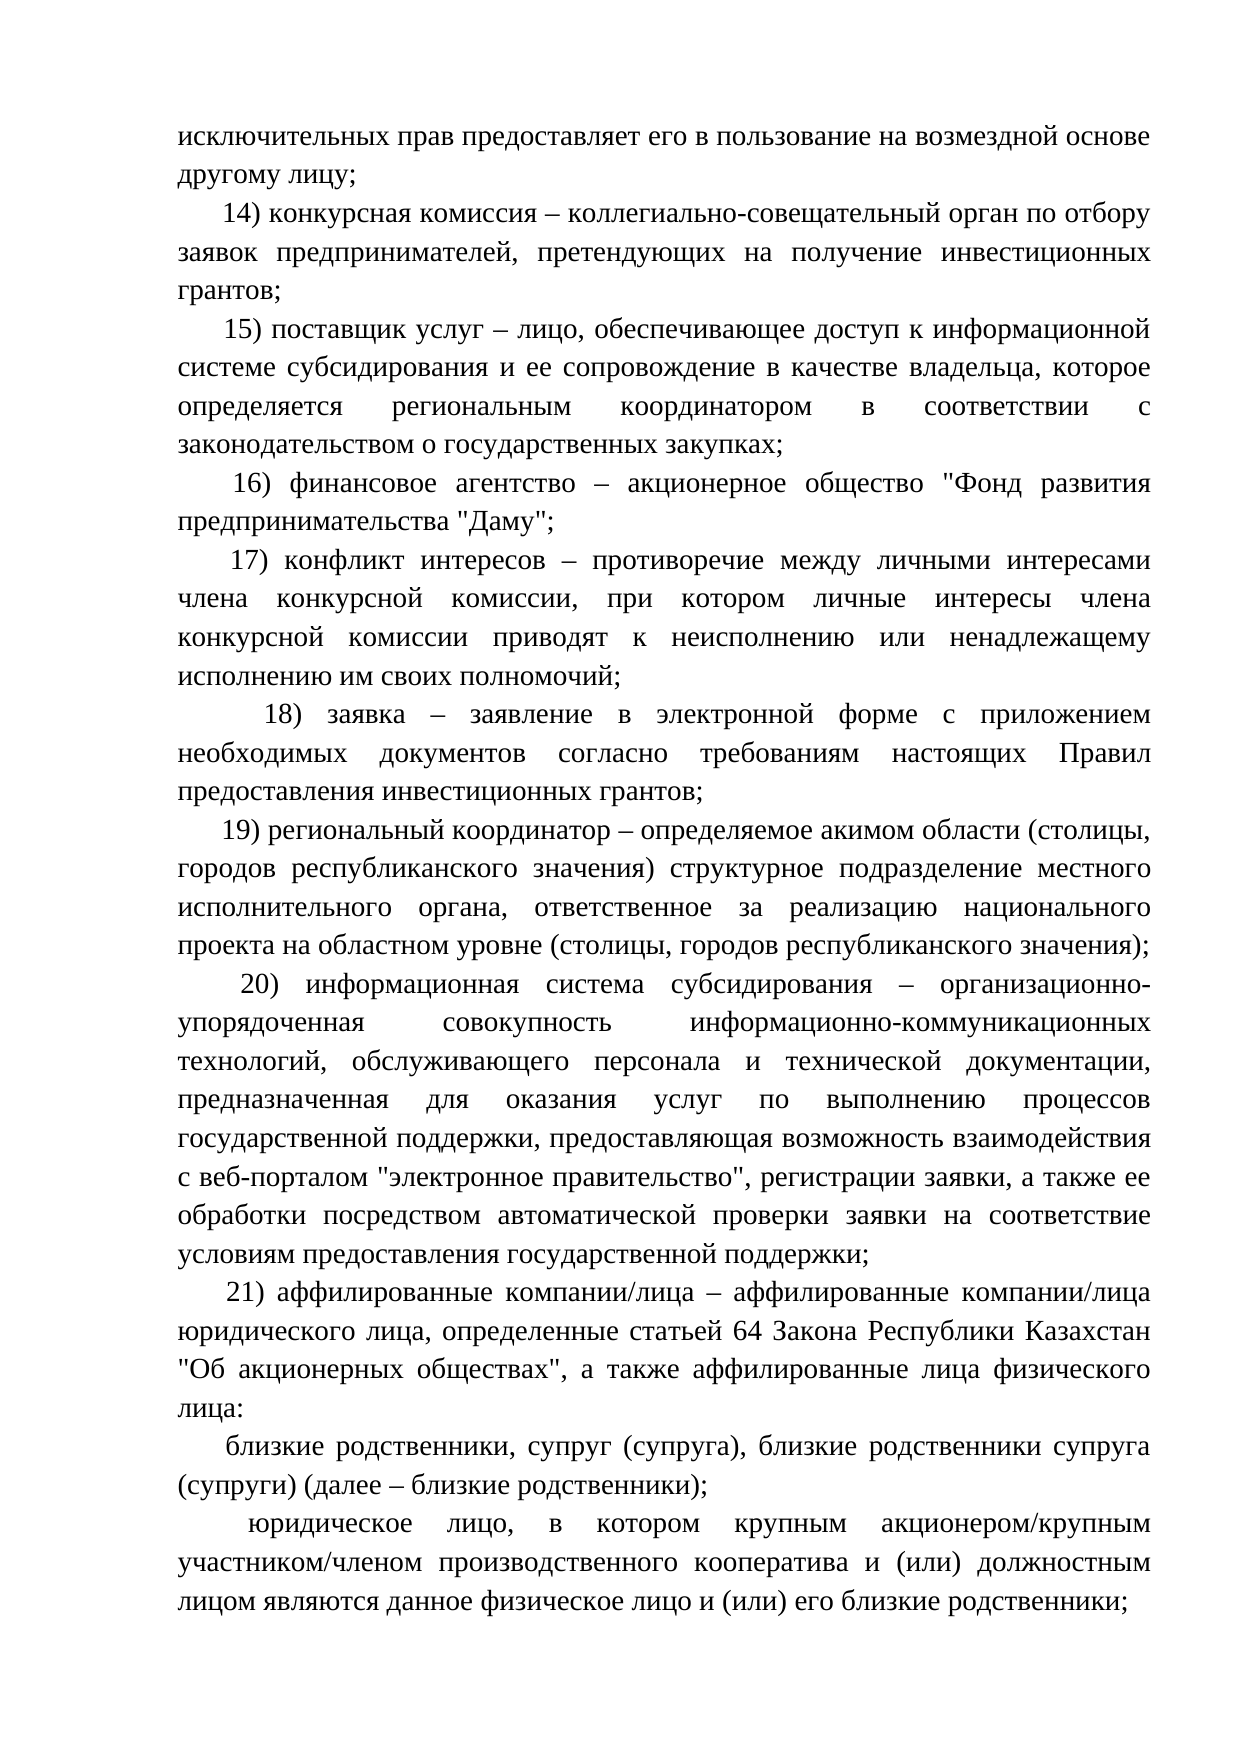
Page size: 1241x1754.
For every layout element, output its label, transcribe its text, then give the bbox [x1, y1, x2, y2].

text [177, 118, 1152, 190]
text юридическое лицо, в котором крупным акционером/крупным участником/членом производственного кооператива и (или) должностным лицом являются данное физическое лицо и (или) его близкие родственники; [177, 1506, 1152, 1616]
text 16) финансовое агентство – акционерное общество "Фонд развития предпринимательства "Даму"; [177, 465, 1152, 537]
text 18) заявка – заявление в электронной форме с приложением необходимых документов согласно требованиям настоящих Правил предоставления инвестиционных грантов; [177, 696, 1152, 807]
text 14) конкурсная комиссия – коллегиально-совещательный орган по отбору заявок предпринимателей, претендующих на получение инвестиционных грантов; [177, 195, 1152, 306]
text 15) поставщик услуг – лицо, обеспечивающее доступ к информационной системе субсидирования и ее сопровождение в качестве владельца, которое определяется региональным координатором в соответствии с законодательством о государственных закупках; [177, 311, 1152, 460]
text близкие родственники, супруг (супруга), близкие родственники супруга (супруги) (далее – близкие родственники); [177, 1428, 1152, 1501]
text 17) конфликт интересов – противоречие между личными интересами члена конкурсной комиссии, при котором личные интересы члена конкурсной комиссии приводят к неисполнению или ненадлежащему исполнению им своих полномочий; [177, 542, 1152, 691]
text 20) информационная система субсидирования – организационно-упорядоченная совокупность информационно-коммуникационных технологий, обслуживающего персонала и технической документации, предназначенная для оказания услуг по выполнению процессов государственной поддержки, предоставляющая возможность взаимодействия с веб-порталом "электронное правительство", регистрации заявки, а также ее обработки посредством автоматической проверки заявки на соответствие условиям предоставления государственной поддержки; [177, 966, 1152, 1269]
text 21) аффилированные компании/лица – аффилированные компании/лица юридического лица, определенные статьей 64 Закона Республики Казахстан "Об акционерных обществах", а также аффилированные лица физического лица: [177, 1274, 1152, 1423]
text 19) региональный координатор – определяемое акимом области (столицы, городов республиканского значения) структурное подразделение местного исполнительного органа, ответственное за реализацию национального проекта на областном уровне (столицы, городов республиканского значения); [177, 812, 1152, 961]
